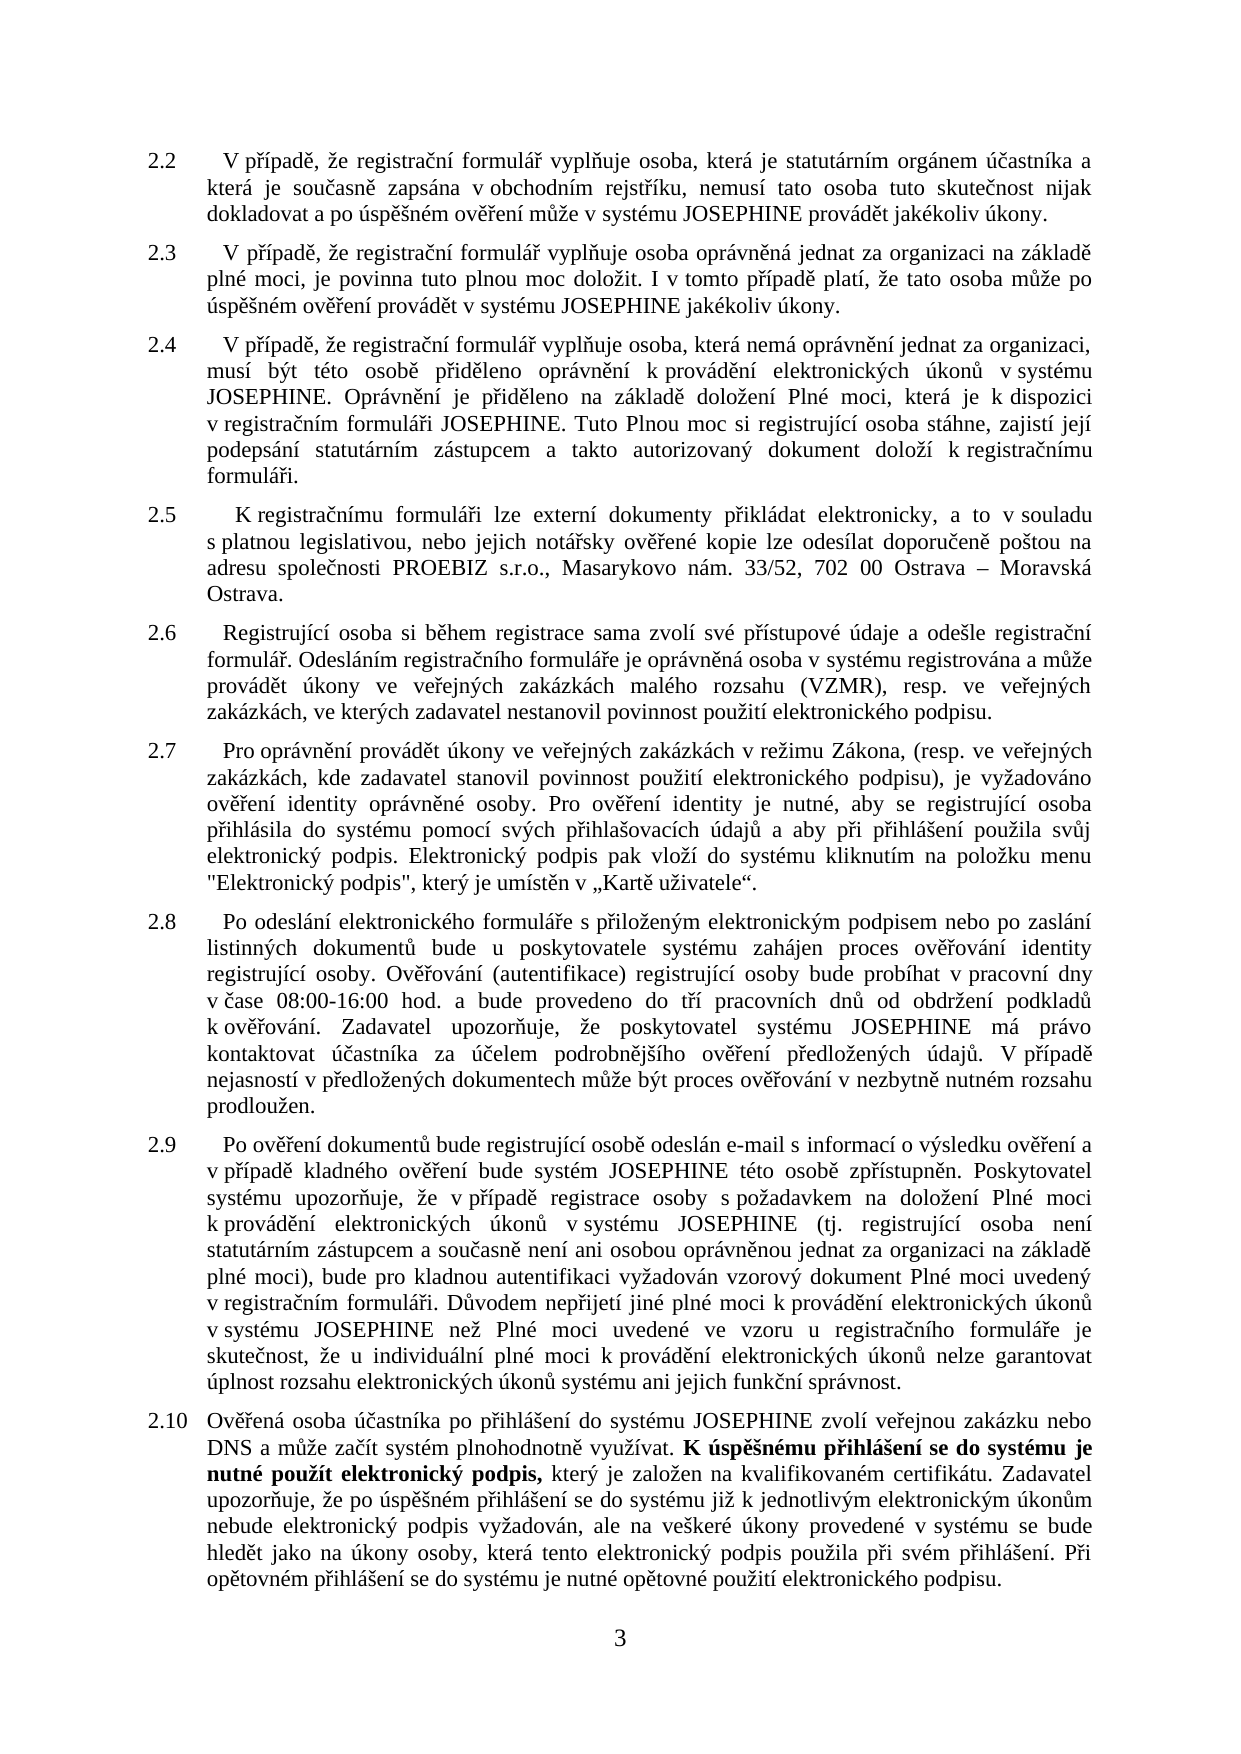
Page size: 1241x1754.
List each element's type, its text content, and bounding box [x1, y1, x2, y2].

text 2.5 K registračnímu formuláři lze externí dokumenty přikládat elektronicky, a to v souladu s platnou legislativou, nebo jejich notářsky ověřené kopie lze odesílat doporučeně poštou na adresu společnosti PROEBIZ s.r.o., Masarykovo nám. 33/52, 702 00 Ostrava – Moravská Ostrava. [148, 501, 1093, 607]
text 2.7 Pro oprávnění provádět úkony ve veřejných zakázkách v režimu Zákona, (resp. ve veřejných zakázkách, kde zadavatel stanovil povinnost použití elektronického podpisu), je vyžadováno ověření identity oprávněné osoby. Pro ověření identity je nutné, aby se registrující osoba přihlásila do systému pomocí svých přihlašovacích údajů a aby při přihlášení použila svůj elektronický podpis. Elektronický podpis pak vloží do systému kliknutím na položku menu "Elektronický podpis", který je umístěn v „Kartě uživatele“. [148, 737, 1093, 895]
text 2.3 V případě, že registrační formulář vyplňuje osoba oprávněná jednat za organizaci na základě plné moci, je povinna tuto plnou moc doložit. I v tomto případě platí, že tato osoba může po úspěšném ověření provádět v systému JOSEPHINE jakékoliv úkony. [148, 239, 1093, 318]
text 2.8 Po odeslání elektronického formuláře s přiloženým elektronickým podpisem nebo po zaslání listinných dokumentů bude u poskytovatele systému zahájen proces ověřování identity registrující osoby. Ověřování (autentifikace) registrující osoby bude probíhat v pracovní dny v čase 08:00-16:00 hod. a bude provedeno do tří pracovních dnů od obdržení podkladů k ověřování. Zadavatel upozorňuje, že poskytovatel systému JOSEPHINE má právo kontaktovat účastníka za účelem podrobnějšího ověření předložených údajů. V případě nejasností v předložených dokumentech může být proces ověřování v nezbytně nutném rozsahu prodloužen. [148, 908, 1093, 1119]
text 2.9 Po ověření dokumentů bude registrující osobě odeslán e-mail s informací o výsledku ověření a v případě kladného ověření bude systém JOSEPHINE této osobě zpřístupněn. Poskytovatel systému upozorňuje, že v případě registrace osoby s požadavkem na doložení Plné moci k provádění elektronických úkonů v systému JOSEPHINE (tj. registrující osoba není statutárním zástupcem a současně není ani osobou oprávněnou jednat za organizaci na základě plné moci), bude pro kladnou autentifikaci vyžadován vzorový dokument Plné moci uvedený v registračním formuláři. Důvodem nepřijetí jiné plné moci k provádění elektronických úkonů v systému JOSEPHINE než Plné moci uvedené ve vzoru u registračního formuláře je skutečnost, že u individuální plné moci k provádění elektronických úkonů nelze garantovat úplnost rozsahu elektronických úkonů systému ani jejich funkční správnost. [148, 1131, 1093, 1395]
text 2.2 V případě, že registrační formulář vyplňuje osoba, která je statutárním orgánem účastníka a která je současně zapsána v obchodním rejstříku, nemusí tato osoba tuto skutečnost nijak dokladovat a po úspěšném ověření může v systému JOSEPHINE provádět jakékoliv úkony. [148, 148, 1093, 227]
text 2.10 Ověřená osoba účastníka po přihlášení do systému JOSEPHINE zvolí veřejnou zakázku nebo DNS a může začít systém plnohodnotně využívat. K úspěšnému přihlášení se do systému je nutné použít elektronický podpis, který je založen na kvalifikovaném certifikátu. Zadavatel upozorňuje, že po úspěšném přihlášení se do systému již k jednotlivým elektronickým úkonům nebude elektronický podpis vyžadován, ale na veškeré úkony provedené v systému se bude hledět jako na úkony osoby, která tento elektronický podpis použila při svém přihlášení. Při opětovném přihlášení se do systému je nutné opětovné použití elektronického podpisu. [148, 1407, 1093, 1592]
text 2.4 V případě, že registrační formulář vyplňuje osoba, která nemá oprávnění jednat za organizaci, musí být této osobě přiděleno oprávnění k provádění elektronických úkonů v systému JOSEPHINE. Oprávnění je přiděleno na základě doložení Plné moci, která je k dispozici v registračním formuláři JOSEPHINE. Tuto Plnou moc si registrující osoba stáhne, zajistí její podepsání statutárním zástupcem a takto autorizovaný dokument doloží k registračnímu formuláři. [148, 331, 1093, 489]
text 2.6 Registrující osoba si během registrace sama zvolí své přístupové údaje a odešle registrační formulář. Odesláním registračního formuláře je oprávněná osoba v systému registrována a může provádět úkony ve veřejných zakázkách malého rozsahu (VZMR), resp. ve veřejných zakázkách, ve kterých zadavatel nestanovil povinnost použití elektronického podpisu. [148, 619, 1093, 725]
